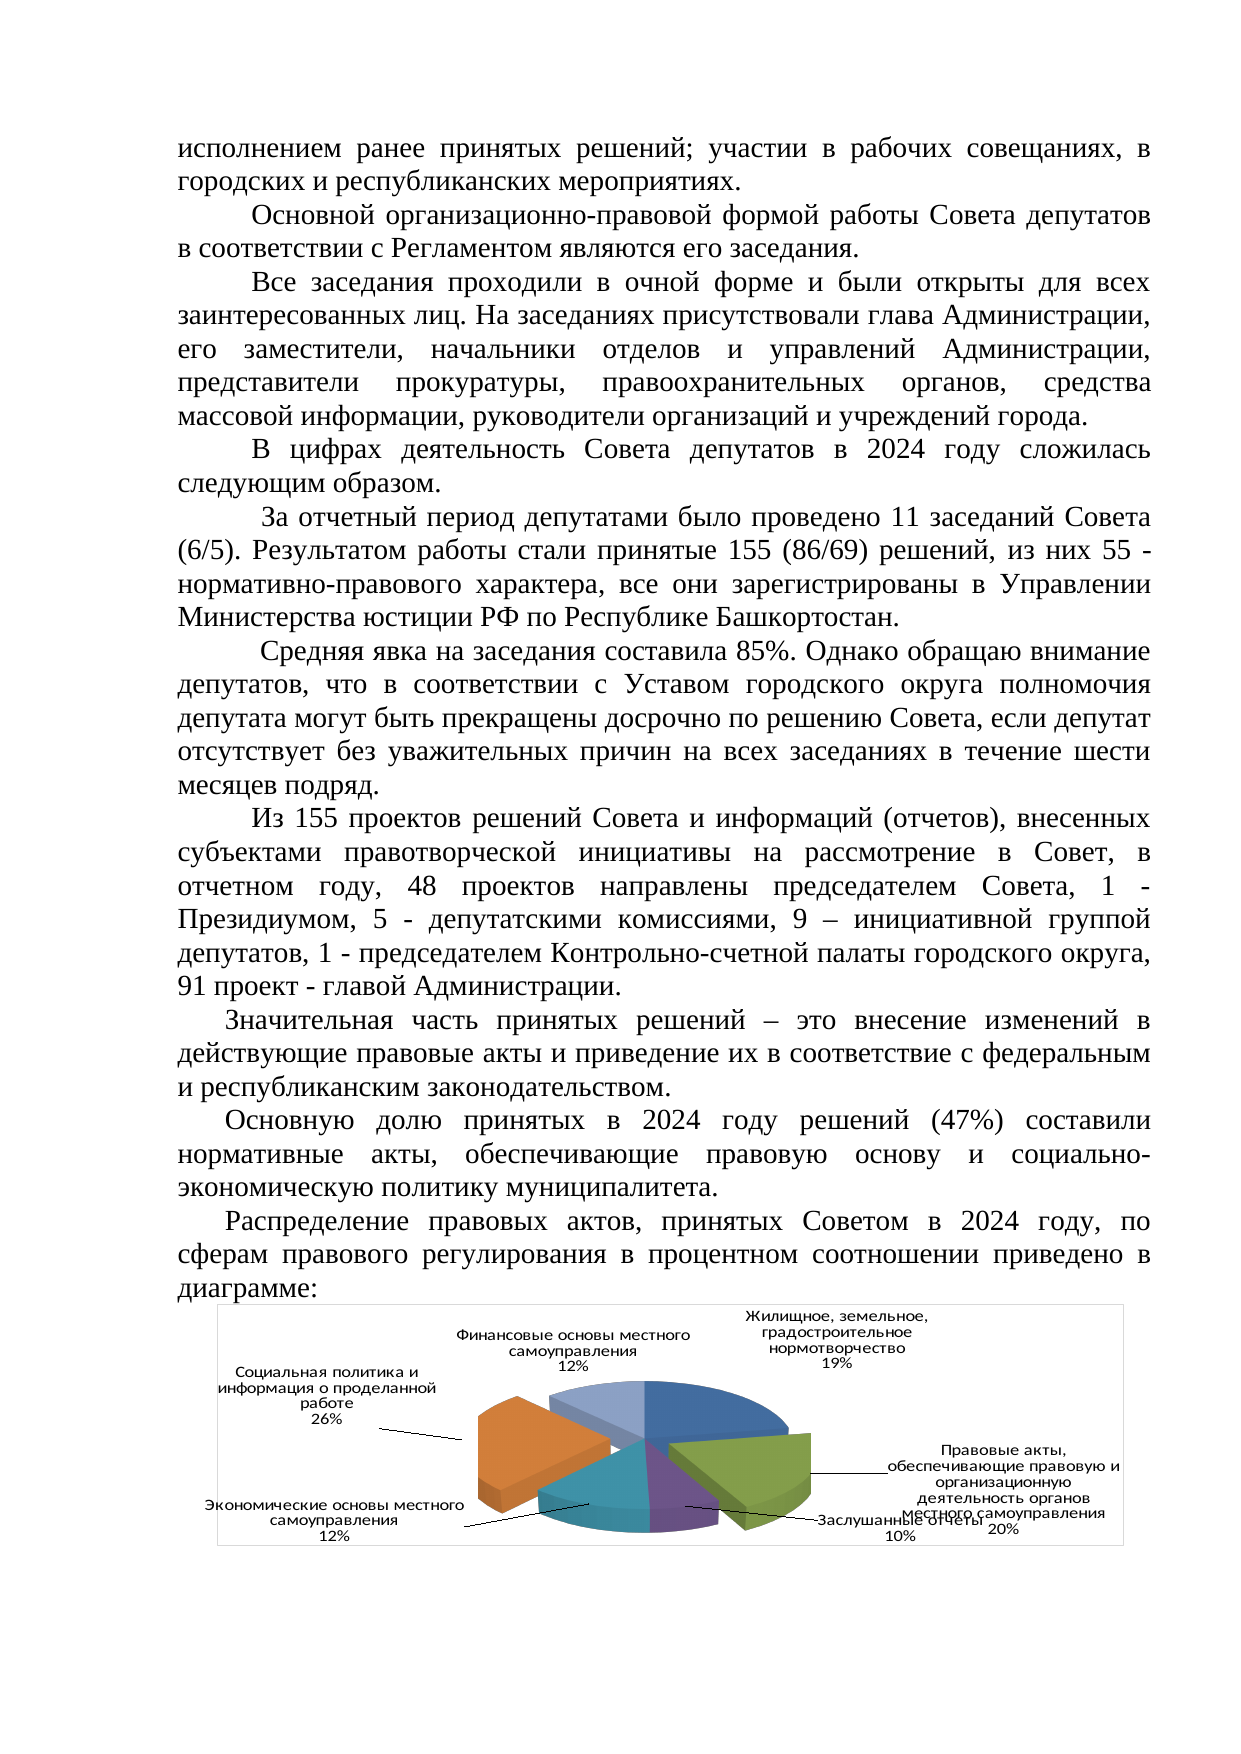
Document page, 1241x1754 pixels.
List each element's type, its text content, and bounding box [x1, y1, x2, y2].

text Из 155 проектов решений Совета и информаций (отчетов), внесенных субъектами правотворческой инициативы на рассмотрение в Совет, в отчетном году, 48 проектов направлены председателем Совета, 1 -Президиумом, 5 - депутатскими комиссиями, 9 – инициативной группой депутатов, 1 - председателем Контрольно-счетной палаты городского округа, 91 проект - главой Администрации. [177, 801, 1152, 1002]
text В цифрах деятельность Совета депутатов в 2024 году сложилась следующим образом. [177, 432, 1152, 499]
text Средняя явка на заседания составила 85%. Однако обращаю внимание депутатов, что в соответствии с Уставом городского округа полномочия депутата могут быть прекращены досрочно по решению Совета, если депутат отсутствует без уважительных причин на всех заседаниях в течение шести месяцев подряд. [177, 633, 1152, 801]
text Значительная часть принятых решений – это внесение изменений в действующие правовые акты и приведение их в соответствие с федеральным и республиканским законодательством. [177, 1002, 1152, 1102]
text Основную долю принятых в 2024 году решений (47%) составили нормативные акты, обеспечивающие правовую основу и социально-экономическую политику муниципалитета. [177, 1102, 1152, 1203]
text Основной организационно-правовой формой работы Совета депутатов в соответствии с Регламентом являются его заседания. [177, 197, 1152, 264]
text За отчетный период депутатами было проведено 11 заседаний Совета (6/5). Результатом работы стали принятые 155 (86/69) решений, из них 55 - нормативно-правового характера, все они зарегистрированы в Управлении Министерства юстиции РФ по Республике Башкортостан. [177, 499, 1152, 633]
text Все заседания проходили в очной форме и были открыты для всех заинтересованных лиц. На заседаниях присутствовали глава Администрации, его заместители, начальники отделов и управлений Администрации, представители прокуратуры, правоохранительных органов, средства массовой информации, руководители организаций и учреждений города. [177, 264, 1152, 432]
text Распределение правовых актов, принятых Советом в 2024 году, по сферам правового регулирования в процентном соотношении приведено в диаграмме: [177, 1203, 1152, 1304]
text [177, 130, 1152, 197]
